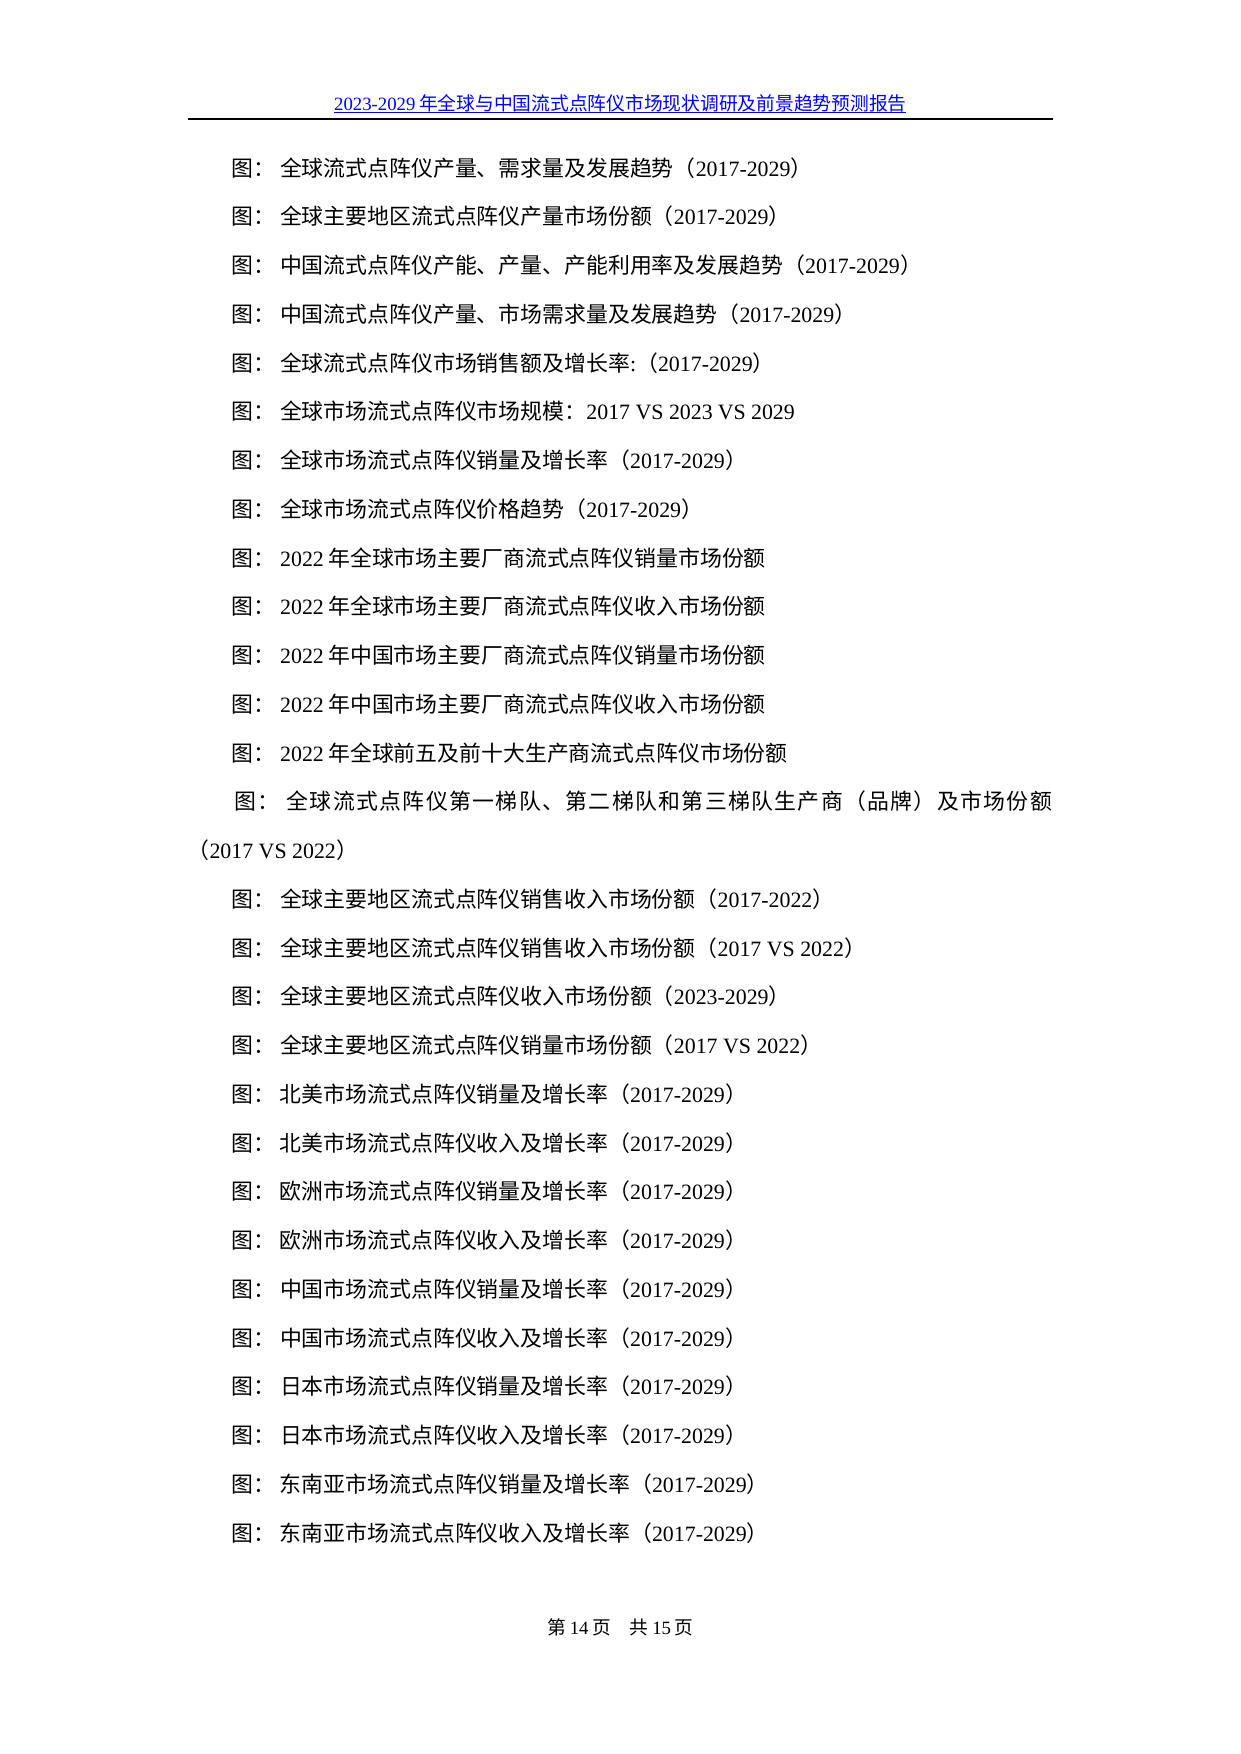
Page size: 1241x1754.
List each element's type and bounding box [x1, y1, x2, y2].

text [187, 150, 1053, 1548]
